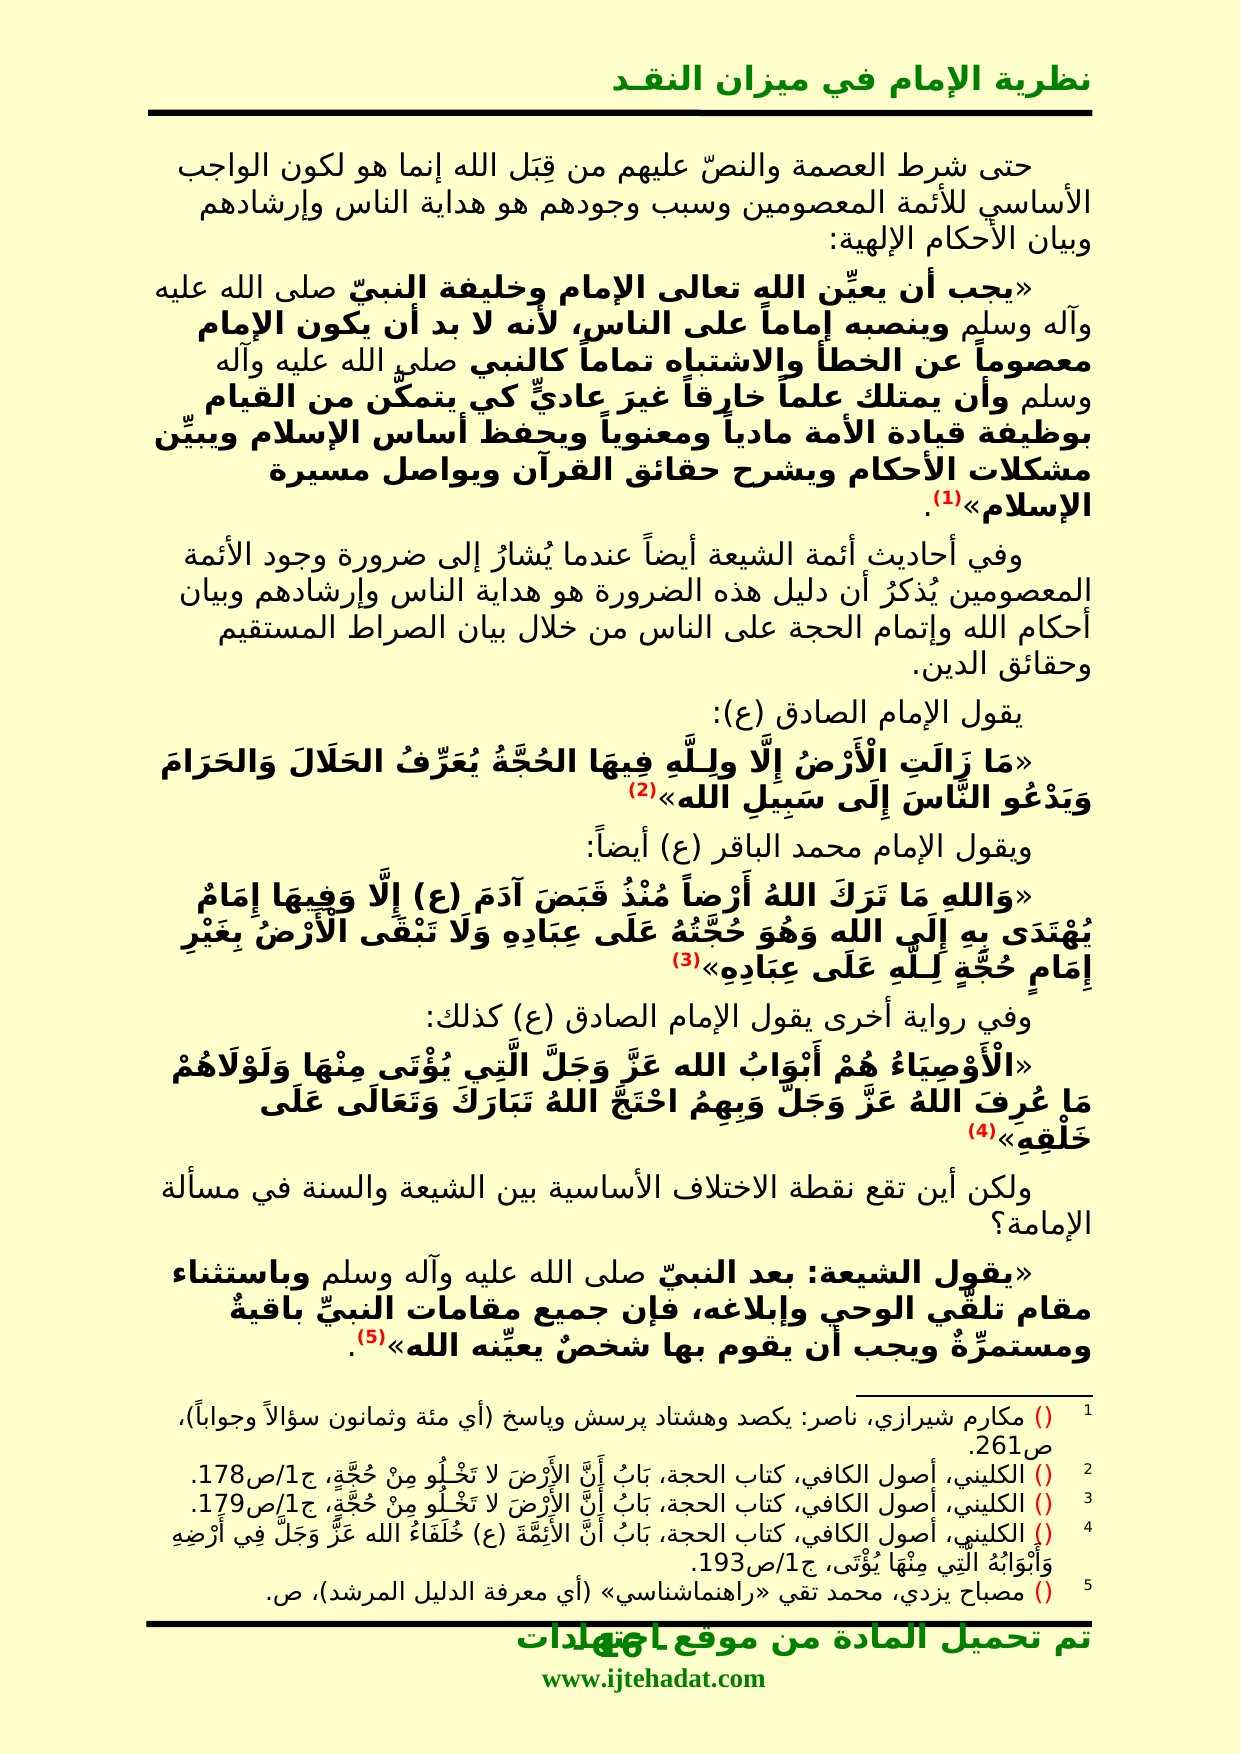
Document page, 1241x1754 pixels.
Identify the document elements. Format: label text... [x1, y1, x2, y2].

text «الْأَوْصِيَاءُ هُمْ أَبْوَابُ الله عَزَّ وَجَلَّ الَّتِي يُؤْتَى مِنْهَا وَلَوْلَاهُمْ مَا عُرِفَ اللهُ عَزَّ وَجَلَّ وَبِهِمُ احْتَجَّ اللهُ تَبَارَكَ وَتَعَالَى عَلَى خَلْقِهِ»() [148, 1047, 1092, 1157]
text «مَا زَالَتِ الْأَرْضُ إِلَّا ولِـلَّهِ فِيهَا الحُجَّةُ يُعَرِّفُ الحَلَالَ وَالحَرَامَ وَيَدْعُو النَّاسَ إِلَى سَبِيلِ الله»() [148, 743, 1092, 816]
text «يقول الشيعة: بعد النبيّ صلى الله عليه وآله وسلم وباستثناء مقام تلقّي الوحي وإبلاغه، فإن جميع مقامات النبيِّ باقيةٌ ومستمرِّةٌ ويجب أن يقوم بها شخصٌ يعيِّنه الله»(). [148, 1254, 1092, 1363]
text يقول الإمام الصادق (ع): [148, 694, 1092, 731]
text ويقول الإمام محمد الباقر (ع) أيضاً: [148, 828, 1092, 864]
text وفي أحاديث أئمة الشيعة أيضاً عندما يُشارُ إلى ضرورة وجود الأئمة المعصومين يُذكرُ أن دليل هذه الضرورة هو هداية الناس وإرشادهم وبيان أحكام الله وإتمام الحجة على الناس من خلال بيان الصراط المستقيم وحقائق الدين. [148, 536, 1092, 682]
text وفي رواية أخرى يقول الإمام الصادق (ع) كذلك: [148, 999, 1092, 1035]
text «وَاللهِ مَا تَرَكَ اللهُ أَرْضاً مُنْذُ قَبَضَ آدَمَ (ع) إِلَّا وَفِيهَا إِمَامٌ يُهْتَدَى بِهِ إِلَى الله وَهُوَ حُجَّتُهُ عَلَى عِبَادِهِ وَلَا تَبْقَى الْأَرْضُ بِغَيْرِ إِمَامٍ حُجَّةٍ لِـلَّهِ عَلَى عِبَادِهِ»() [148, 877, 1092, 986]
text حتى شرط العصمة والنصّ عليهم من قِبَل الله إنما هو لكون الواجب الأساسي للأئمة المعصومين وسبب وجودهم هو هداية الناس وإرشادهم وبيان الأحكام الإلهية: [148, 148, 1092, 257]
text «يجب أن يعيِّن الله تعالى الإمام وخليفة النبيّ صلى الله عليه وآله وسلم وينصبه إماماً على الناس، لأنه لا بد أن يكون الإمام معصوماً عن الخطأ والاشتباه تماماً كالنبي صلى الله عليه وآله وسلم وأن يمتلك علماً خارقاً غيرَ عاديٍّ كي يتمكَّن من القيام بوظيفة قيادة الأمة مادياً ومعنوياً ويحفظ أساس الإسلام ويبيِّن مشكلات الأحكام ويشرح حقائق القرآن ويواصل مسيرة الإسلام»(). [148, 269, 1092, 524]
text ولكن أين تقع نقطة الاختلاف الأساسية بين الشيعة والسنة في مسألة الإمامة؟ [148, 1169, 1092, 1242]
